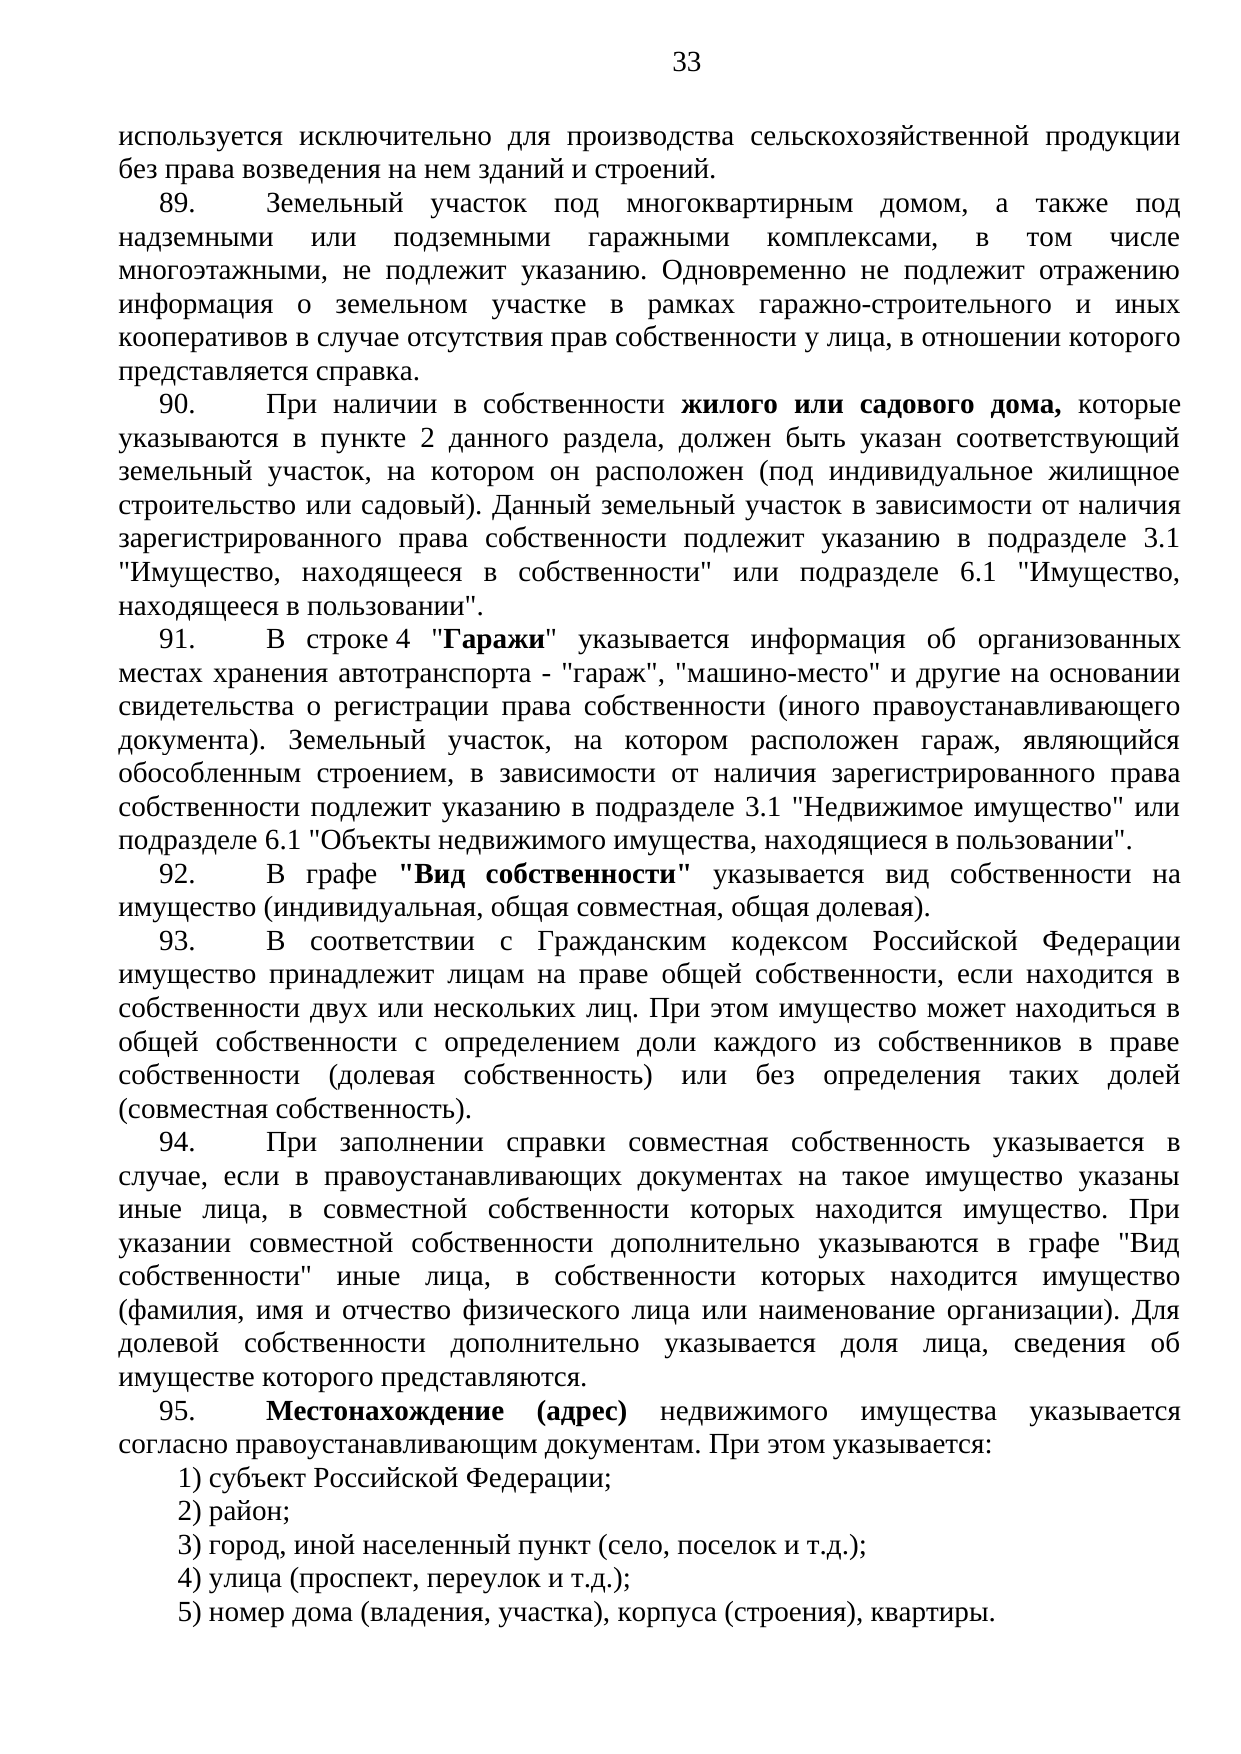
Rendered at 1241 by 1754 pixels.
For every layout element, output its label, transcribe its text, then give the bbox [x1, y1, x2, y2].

list Местонахождение (адрес) недвижимого имущества указывается согласно правоустанавливающим документам. При этом указывается: [118, 1393, 1181, 1460]
list Земельный участок под многоквартирным домом, а также под надземными или подземными гаражными комплексами, в том числе многоэтажными, не подлежит указанию. Одновременно не подлежит отражению информация о земельном участке в рамках гаражно-строительного и иных кооперативов в случае отсутствия прав собственности у лица, в отношении которого представляется справка. [118, 185, 1181, 386]
text 3) город, иной населенный пункт (село, поселок и т.д.); [118, 1527, 1181, 1560]
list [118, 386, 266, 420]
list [118, 118, 1181, 185]
text 4) улица (проспект, переулок и т.д.); [118, 1560, 1181, 1594]
list При наличии в собственности жилого или садового дома, которые указываются в пункте 2 данного раздела, должен быть указан соответствующий земельный участок, на котором он расположен (под индивидуальное жилищное строительство или садовый). Данный земельный участок в зависимости от наличия зарегистрированного права собственности подлежит указанию в подразделе 3.1 "Имущество, находящееся в собственности" или подразделе 6.1 "Имущество, находящееся в пользовании". [118, 487, 1181, 621]
list В строке 4 "Гаражи" указывается информация об организованных местах хранения автотранспорта - "гараж", "машино-место" и другие на основании свидетельства о регистрации права собственности (иного правоустанавливающего документа). Земельный участок, на котором расположен гараж, являющийся обособленным строением, в зависимости от наличия зарегистрированного права собственности подлежит указанию в подразделе 3.1 "Недвижимое имущество" или подразделе 6.1 "Объекты недвижимого имущества, находящиеся в пользовании". [118, 621, 1181, 755]
list В строке 4 "Гаражи" указывается информация об организованных местах хранения автотранспорта - "гараж", "машино-место" и другие на основании свидетельства о регистрации права собственности (иного правоустанавливающего документа). Земельный участок, на котором расположен гараж, являющийся обособленным строением, в зависимости от наличия зарегистрированного права собственности подлежит указанию в подразделе 3.1 "Недвижимое имущество" или подразделе 6.1 "Объекты недвижимого имущества, находящиеся в пользовании". [118, 755, 1181, 856]
text 1) субъект Российской Федерации; [118, 1460, 1181, 1493]
text 5) номер дома (владения, участка), корпуса (строения), квартиры. [118, 1594, 1181, 1627]
list При заполнении справки совместная собственность указывается в случае, если в правоустанавливающих документах на такое имущество указаны иные лица, в совместной собственности которых находится имущество. При указании совместной собственности дополнительно указываются в графе "Вид собственности" иные лица, в собственности которых находится имущество (фамилия, имя и отчество физического лица или наименование организации). Для долевой собственности дополнительно указывается доля лица, сведения об имуществе которого представляются. [118, 1124, 1181, 1393]
text 2) район; [118, 1493, 1181, 1527]
list В соответствии с Гражданским кодексом Российской Федерации имущество принадлежит лицам на праве общей собственности, если находится в собственности двух или нескольких лиц. При этом имущество может находиться в общей собственности с определением доли каждого из собственников в праве собственности (долевая собственность) или без определения таких долей (совместная собственность). [118, 923, 1181, 1124]
list В графе "Вид собственности" указывается вид собственности на имущество (индивидуальная, общая совместная, общая долевая). [118, 856, 1181, 923]
